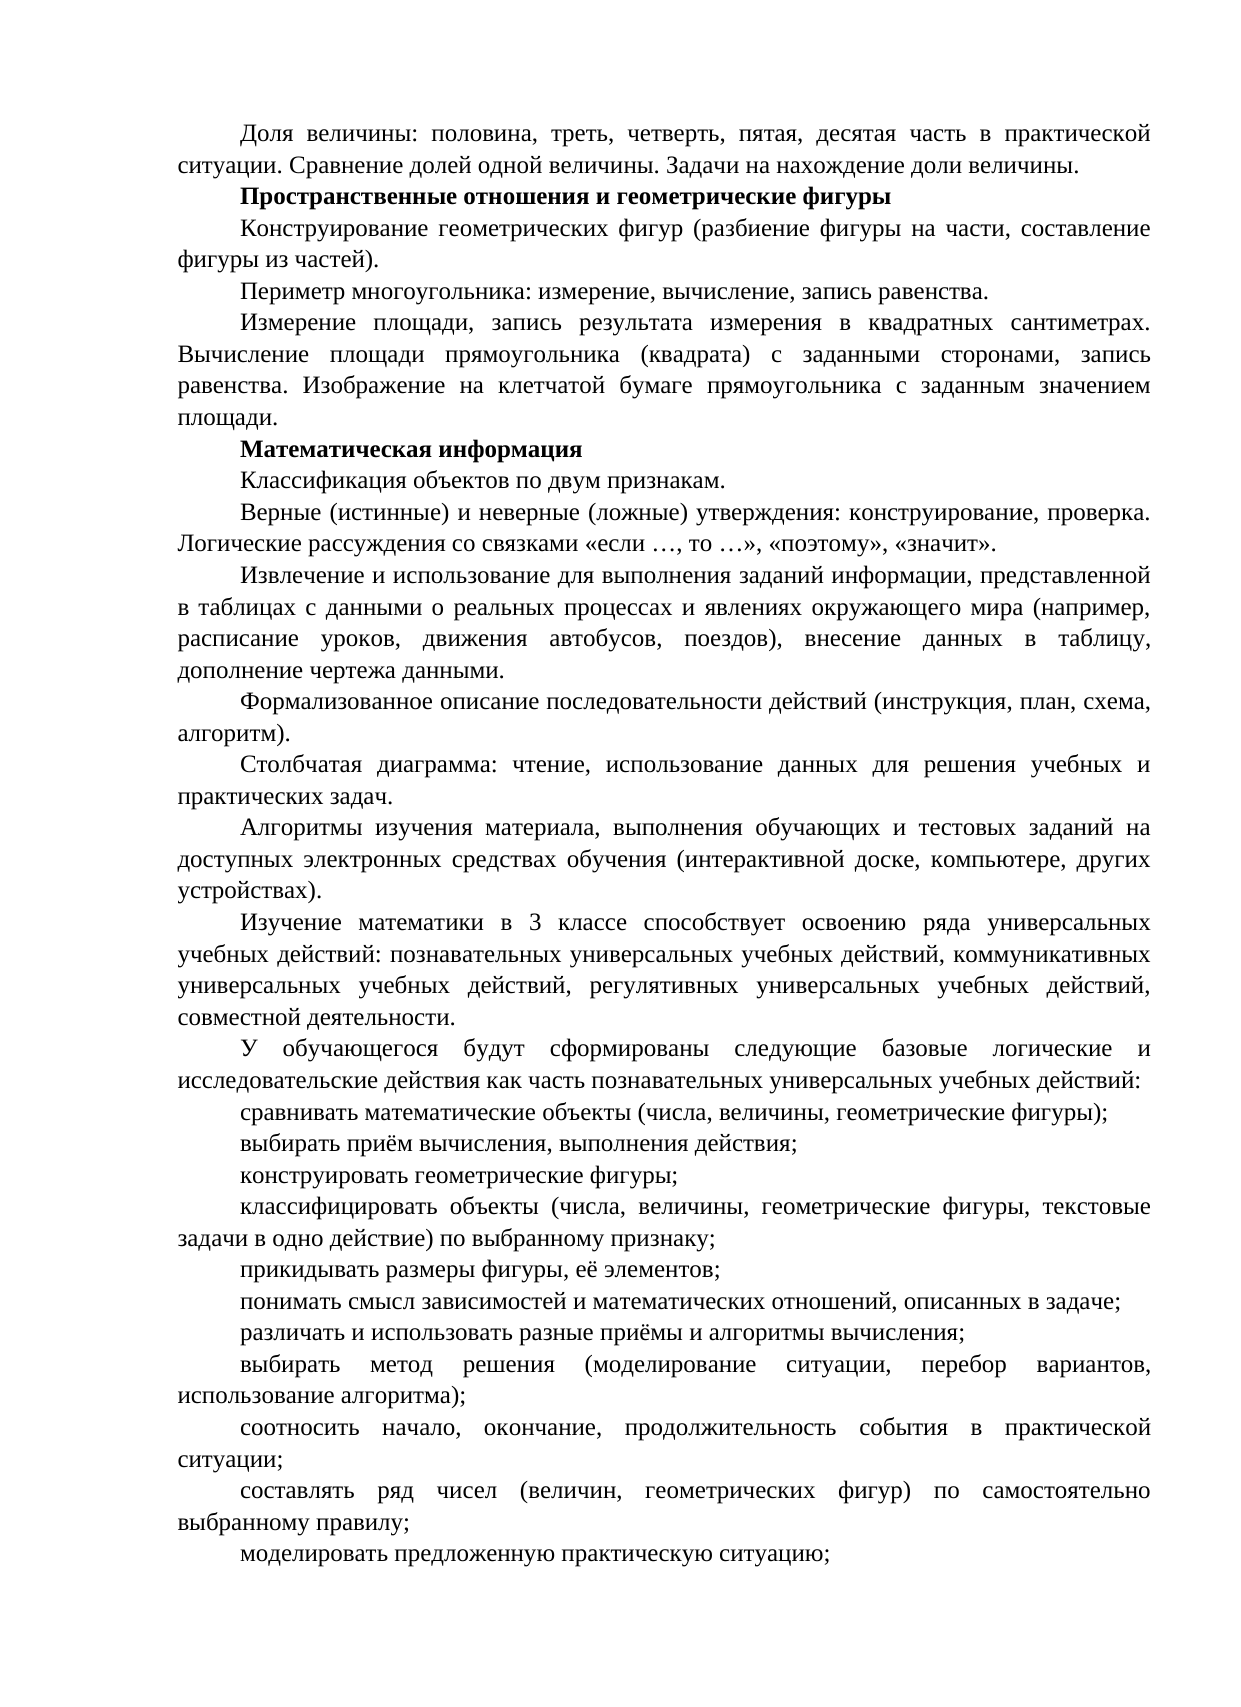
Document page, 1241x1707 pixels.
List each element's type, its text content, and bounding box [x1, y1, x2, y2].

text сравнивать математические объекты (числа, величины, геометрические фигуры); [177, 1097, 1152, 1125]
text Формализованное описание последовательности действий (инструкция, план, схема, алгоритм). [177, 686, 1152, 747]
text Периметр многоугольника: измерение, вычисление, запись равенства. [177, 276, 1152, 305]
text Верные (истинные) и неверные (ложные) утверждения: конструирование, проверка. Логические рассуждения со связками «если …, то …», «поэтому», «значит». [177, 497, 1152, 557]
text Классификация объектов по двум признакам. [177, 465, 1152, 494]
text Изучение математики в 3 классе способствует освоению ряда универсальных учебных действий: познавательных универсальных учебных действий, коммуникативных универсальных учебных действий, регулятивных универсальных учебных действий, совместной деятельности. [177, 907, 1152, 1031]
text Доля величины: половина, треть, четверть, пятая, десятая часть в практической ситуации. Сравнение долей одной величины. Задачи на нахождение доли величины. [177, 118, 1152, 178]
text выбирать метод решения (моделирование ситуации, перебор вариантов, использование алгоритма); [177, 1349, 1152, 1409]
text Извлечение и использование для выполнения заданий информации, представленной в таблицах с данными о реальных процессах и явлениях окружающего мира (например, расписание уроков, движения автобусов, поездов), внесение данных в таблицу, дополнение чертежа данными. [177, 560, 1152, 683]
text соотносить начало, окончание, продолжительность события в практической ситуации; [177, 1412, 1152, 1472]
text Конструирование геометрических фигур (разбиение фигуры на части, составление фигуры из частей). [177, 213, 1152, 273]
text конструировать геометрические фигуры; [177, 1160, 1152, 1188]
text выбирать приём вычисления, выполнения действия; [177, 1128, 1152, 1157]
text Пространственные отношения и геометрические фигуры [177, 181, 1152, 210]
text классифицировать объекты (числа, величины, геометрические фигуры, текстовые задачи в одно действие) по выбранному признаку; [177, 1191, 1152, 1252]
text Математическая информация [177, 434, 1152, 462]
text моделировать предложенную практическую ситуацию; [177, 1538, 1152, 1567]
text Измерение площади, запись результата измерения в квадратных сантиметрах. Вычисление площади прямоугольника (квадрата) с заданными сторонами, запись равенства. Изображение на клетчатой бумаге прямоугольника с заданным значением площади. [177, 307, 1152, 431]
text понимать смысл зависимостей и математических отношений, описанных в задаче; [177, 1286, 1152, 1315]
text У обучающегося будут сформированы следующие базовые логические и исследовательские действия как часть познавательных универсальных учебных действий: [177, 1033, 1152, 1094]
text Алгоритмы изучения материала, выполнения обучающих и тестовых заданий на доступных электронных средствах обучения (интерактивной доске, компьютере, других устройствах). [177, 812, 1152, 904]
text различать и использовать разные приёмы и алгоритмы вычисления; [177, 1317, 1152, 1346]
text составлять ряд чисел (величин, геометрических фигур) по самостоятельно выбранному правилу; [177, 1475, 1152, 1536]
text Столбчатая диаграмма: чтение, использование данных для решения учебных и практических задач. [177, 749, 1152, 810]
text прикидывать размеры фигуры, её элементов; [177, 1254, 1152, 1283]
